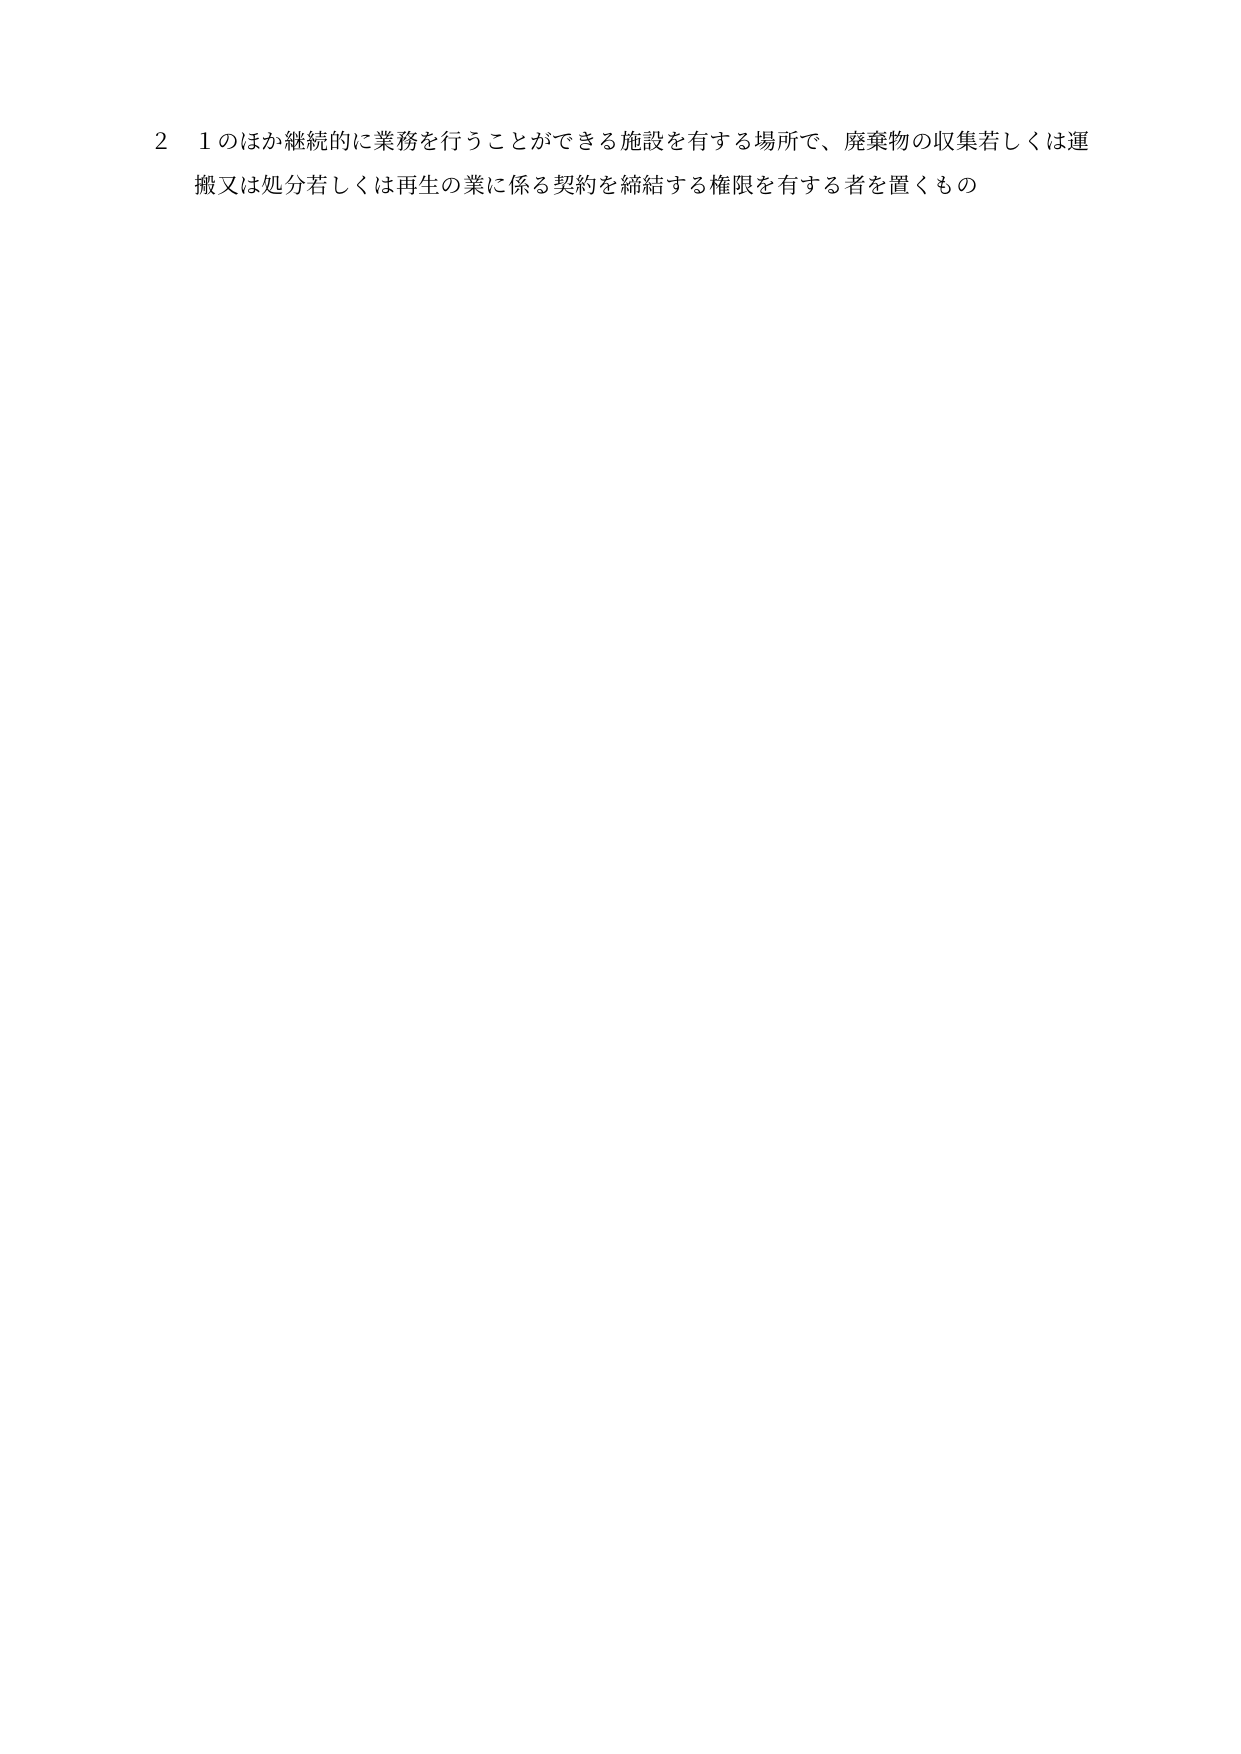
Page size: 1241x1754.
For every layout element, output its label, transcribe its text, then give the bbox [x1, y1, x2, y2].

text ２ １のほか継続的に業務を行うことができる施設を有する場所で、廃棄物の収集若しくは運搬又は処分若しくは再生の業に係る契約を締結する権限を有する者を置くもの [150, 119, 1090, 205]
